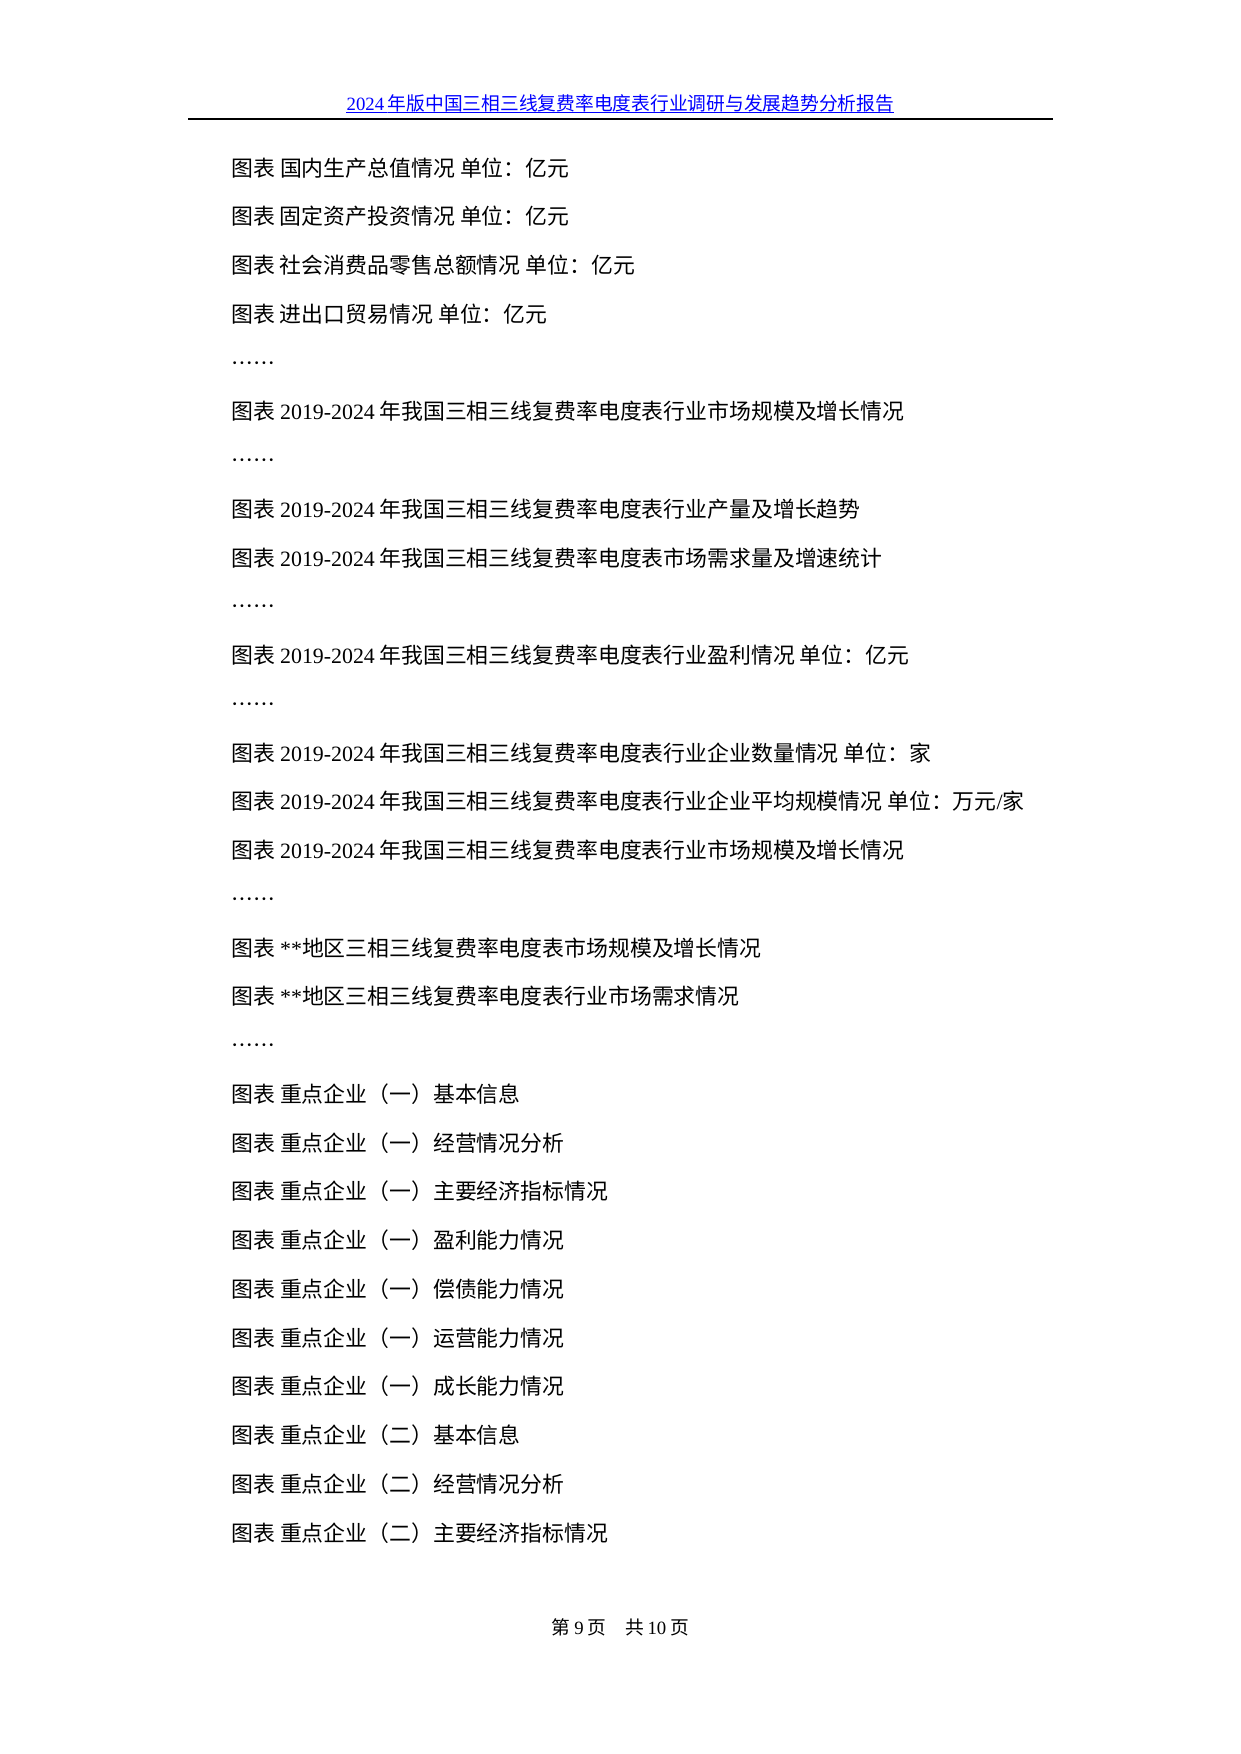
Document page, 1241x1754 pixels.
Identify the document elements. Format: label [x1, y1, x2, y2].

text [187, 150, 1053, 1548]
